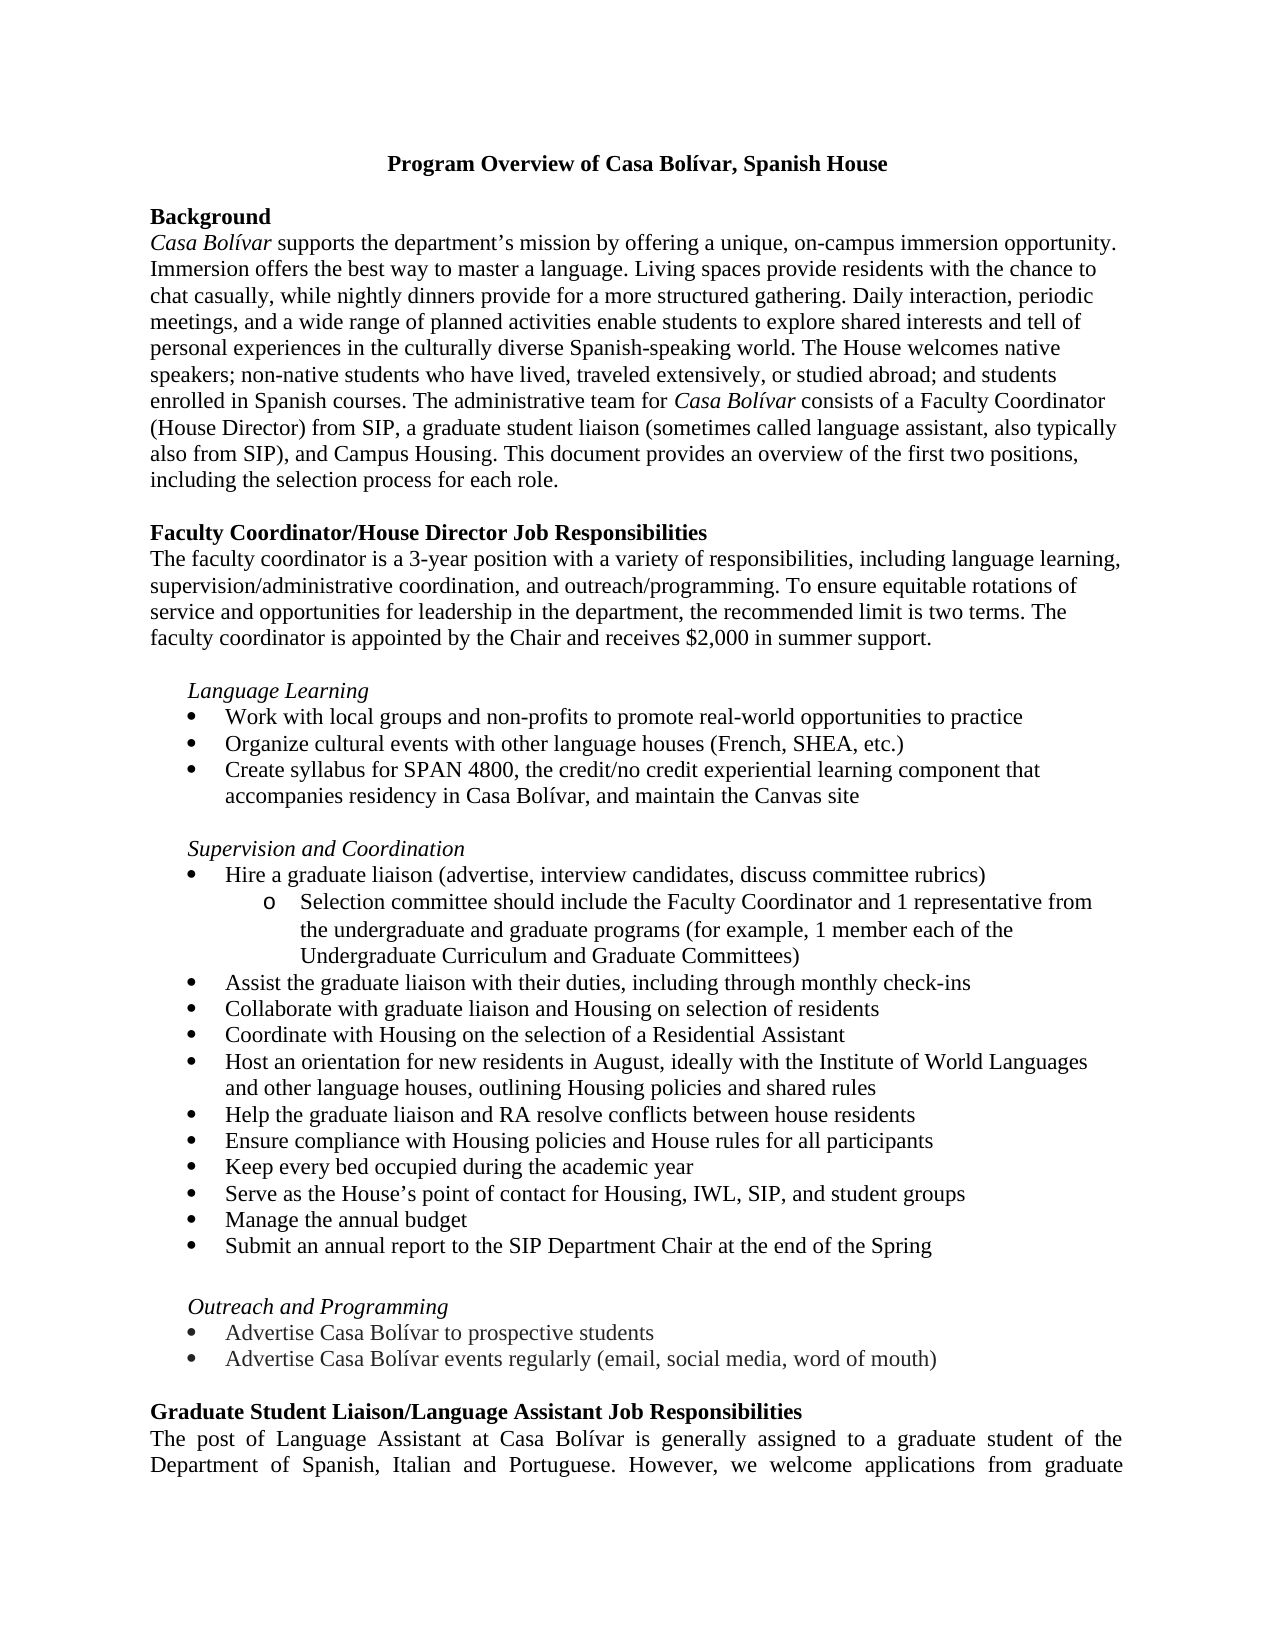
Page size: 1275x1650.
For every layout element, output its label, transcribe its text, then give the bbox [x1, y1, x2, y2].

list Hire a graduate liaison (advertise, interview candidates, discuss committee rubrics) [187, 862, 1125, 888]
text The faculty coordinator is a 3-year position with a variety of responsibilities, including language learning, supervision/administrative coordination, and outreach/programming. To ensure equitable rotations of service and opportunities for leadership in the department, the recommended limit is two terms. The faculty coordinator is appointed by the Chair and receives $2,000 in summer support. [150, 545, 1125, 651]
text Casa Bolívar supports the department’s mission by offering a unique, on-campus immersion opportunity. Immersion offers the best way to master a language. Living spaces provide residents with the chance to chat casually, while nightly dinners provide for a more structured gathering. Daily interaction, periodic meetings, and a wide range of planned activities enable students to explore shared interests and tell of personal experiences in the culturally diverse Spanish-speaking world. The House welcomes native speakers; non-native students who have lived, traveled extensively, or studied abroad; and students enrolled in Spanish courses. The administrative team for Casa Bolívar consists of a Faculty Coordinator (House Director) from SIP, a graduate student liaison (sometimes called language assistant, also typically also from SIP), and Campus Housing. This document provides an overview of the first two positions, including the selection process for each role. [150, 229, 1125, 493]
text Faculty Coordinator/House Director Job Responsibilities [150, 519, 1125, 545]
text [150, 1424, 1125, 1477]
list Organize cultural events with other language houses (French, SHEA, etc.) [187, 730, 1125, 756]
list Host an orientation for new residents in August, ideally with the Institute of World Languages and other language houses, outlining Housing policies and shared rules [187, 1048, 1125, 1101]
list Manage the annual budget [187, 1206, 1125, 1232]
list Help the graduate liaison and RA resolve conflicts between house residents [187, 1101, 1125, 1127]
text Outreach and Programming [150, 1293, 1125, 1319]
list Keep every bed occupied during the academic year [187, 1153, 1125, 1180]
text Supervision and Coordination [150, 835, 1125, 862]
list Advertise Casa Bolívar events regularly (email, social media, word of mouth) [187, 1346, 1125, 1372]
text Graduate Student Liaison/Language Assistant Job Responsibilities [150, 1398, 1125, 1424]
list Create syllabus for SPAN 4800, the credit/no credit experiential learning component that accompanies residency in Casa Bolívar, and maintain the Canvas site [187, 756, 1125, 809]
text Program Overview of Casa Bolívar, Spanish House [150, 150, 1125, 176]
list Serve as the House’s point of contact for Housing, IWL, SIP, and student groups [187, 1180, 1125, 1206]
text Background [150, 203, 1125, 229]
list Coordinate with Housing on the selection of a Residential Assistant [187, 1022, 1125, 1048]
list Advertise Casa Bolívar to prospective students [187, 1319, 1125, 1346]
list Work with local groups and non-profits to promote real-world opportunities to practice [187, 703, 1125, 730]
list Submit an annual report to the SIP Department Chair at the end of the Spring [187, 1232, 1125, 1259]
list Selection committee should include the Faculty Coordinator and 1 representative from the undergraduate and graduate programs (for example, 1 member each of the Undergraduate Curriculum and Graduate Committees) [262, 888, 1125, 969]
list Assist the graduate liaison with their duties, including through monthly check-ins [187, 969, 1125, 995]
list Collaborate with graduate liaison and Housing on selection of residents [187, 995, 1125, 1022]
text Language Learning [150, 677, 1125, 703]
list Ensure compliance with Housing policies and House rules for all participants [187, 1127, 1125, 1153]
